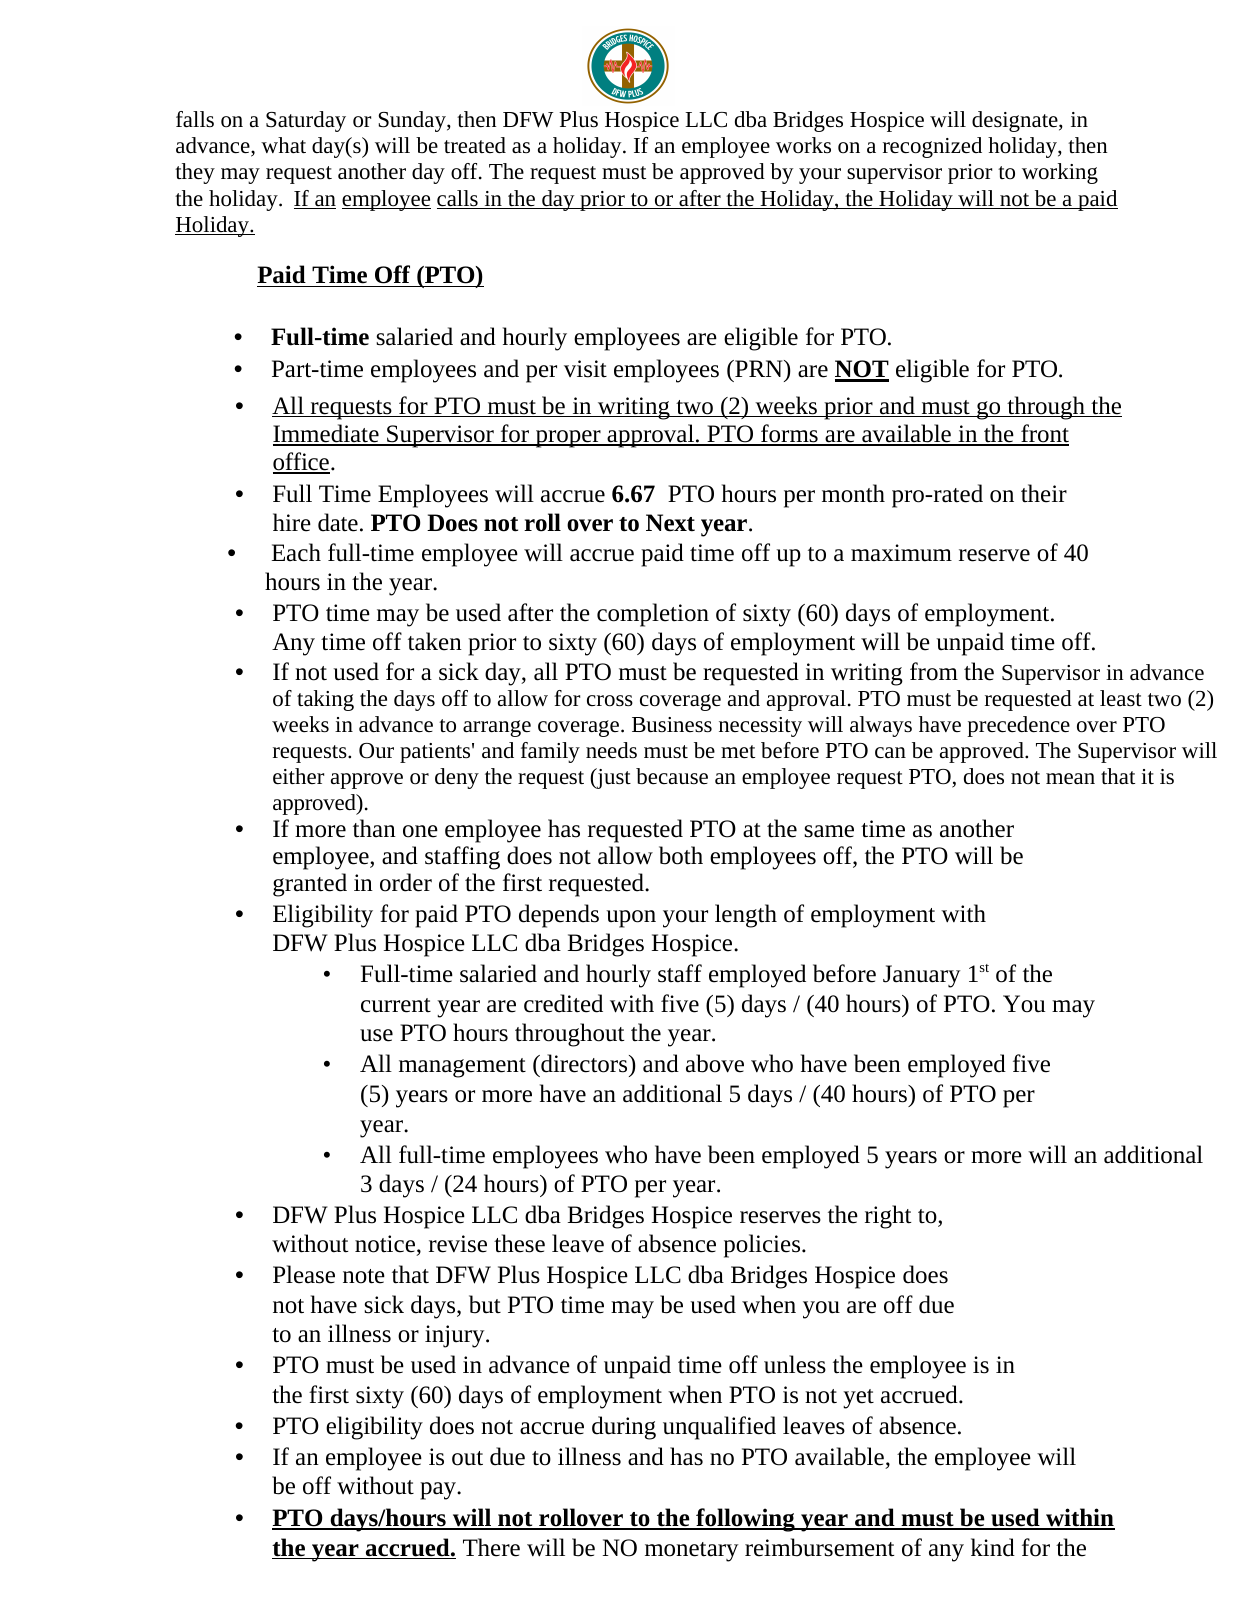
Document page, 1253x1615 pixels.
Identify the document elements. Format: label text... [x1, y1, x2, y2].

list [235, 1503, 1126, 1562]
list All full-time employees who have been employed 5 years or more will an additional 3 days / (24 hours) of PTO per year. [322, 1140, 1220, 1198]
list If more than one employee has requested PTO at the same time as another employee, and staffing does not allow both employees off, the PTO will be granted in order of the first requested. [235, 815, 1095, 897]
list PTO time may be used after the completion of sixty (60) days of employment. Any time off taken prior to sixty (60) days of employment will be unpaid time off. [235, 598, 1104, 656]
list All management (directors) and above who have been employed five (5) years or more have an additional 5 days / (40 hours) of PTO per year. [322, 1049, 1082, 1137]
list Full-time salaried and hourly employees are eligible for PTO. [233, 322, 1235, 351]
text Paid Time Off (PTO) [257, 261, 1235, 289]
list Full-time salaried and hourly staff employed before January 1st of the current year are credited with five (5) days / (40 hours) of PTO. You may use PTO hours throughout the year. [322, 959, 1126, 1047]
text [175, 106, 1120, 237]
list DFW Plus Hospice LLC dba Bridges Hospice reserves the right to, without notice, revise these leave of absence policies. [235, 1200, 953, 1258]
list Eligibility for paid PTO depends upon your length of employment with DFW Plus Hospice LLC dba Bridges Hospice. [235, 898, 1047, 957]
list All requests for PTO must be in writing two (2) weeks prior and must go through the Immediate Supervisor for proper approval. PTO forms are available in the front office. [235, 392, 1127, 476]
list Full Time Employees will accrue 6.67 PTO hours per month pro-rated on their hire date. PTO Does not roll over to Next year. [235, 478, 1105, 537]
list of taking the days off to allow for cross coverage and approval. PTO must be requested at least two (2) weeks in advance to arrange coverage. Business necessity will always have precedence over PTO requests. Our patients' and family needs must be met before PTO can be approved. The Supervisor will either approve or deny the request (just because an employee request PTO, does not mean that it is approved). [272, 686, 1224, 815]
picture [581, 26, 675, 106]
list If not used for a sick day, all PTO must be requested in writing from the Supervisor in advance [235, 657, 1224, 686]
list PTO must be used in advance of unpaid time off unless the employee is in the first sixty (60) days of employment when PTO is not yet accrued. [235, 1350, 1052, 1409]
list If an employee is out due to illness and has no PTO available, the employee will be off without pay. [235, 1442, 1077, 1500]
list Please note that DFW Plus Hospice LLC dba Bridges Hospice does not have sick days, but PTO time may be used when you are off due to an illness or injury. [235, 1260, 970, 1348]
list PTO eligibility does not accrue during unqualified leaves of absence. [234, 1411, 1235, 1440]
list Each full-time employee will accrue paid time off up to a maximum reserve of 40 hours in the year. [227, 539, 1090, 595]
list Part-time employees and per visit employees (PRN) are NOT eligible for PTO. [233, 354, 1235, 383]
